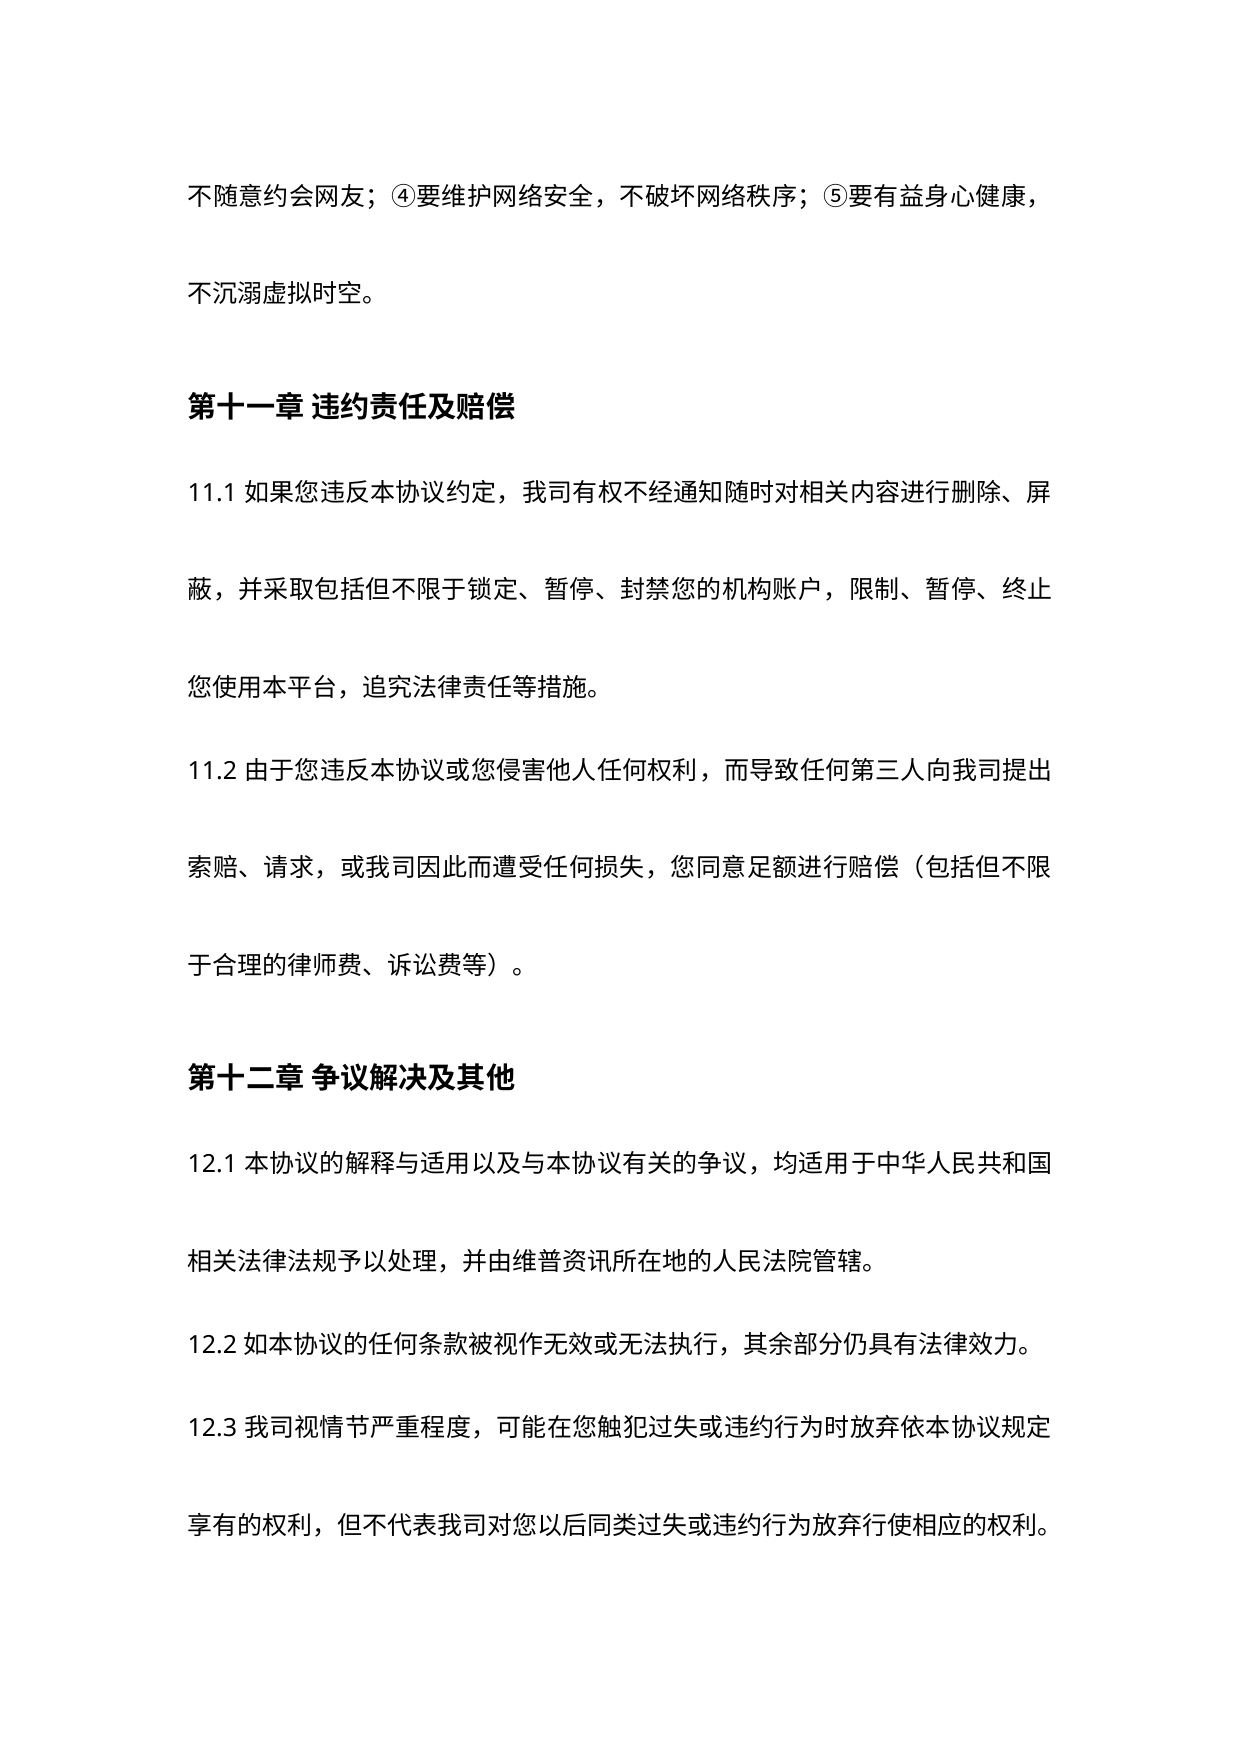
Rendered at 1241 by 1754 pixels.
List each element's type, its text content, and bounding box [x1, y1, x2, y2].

subtitle 第十二章 争议解决及其他 [187, 1043, 1053, 1108]
text 12.1 本协议的解释与适用以及与本协议有关的争议，均适用于中华人民共和国相关法律法规予以处理，并由维普资讯所在地的人民法院管辖。 [187, 1129, 1053, 1292]
text 12.3 我司视情节严重程度，可能在您触犯过失或违约行为时放弃依本协议规定享有的权利，但不代表我司对您以后同类过失或违约行为放弃行使相应的权利。 [187, 1393, 1053, 1556]
subtitle 第十一章 违约责任及赔偿 [187, 372, 1053, 437]
text 11.1 如果您违反本协议约定，我司有权不经通知随时对相关内容进行删除、屏蔽，并采取包括但不限于锁定、暂停、封禁您的机构账户，限制、暂停、终止您使用本平台，追究法律责任等措施。 [187, 458, 1053, 718]
text 11.2 由于您违反本协议或您侵害他人任何权利，而导致任何第三人向我司提出索赔、请求，或我司因此而遭受任何损失，您同意足额进行赔偿（包括但不限于合理的律师费、诉讼费等）。 [187, 736, 1053, 996]
text 12.2 如本协议的任何条款被视作无效或无法执行，其余部分仍具有法律效力。 [187, 1310, 1053, 1375]
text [187, 162, 1053, 324]
